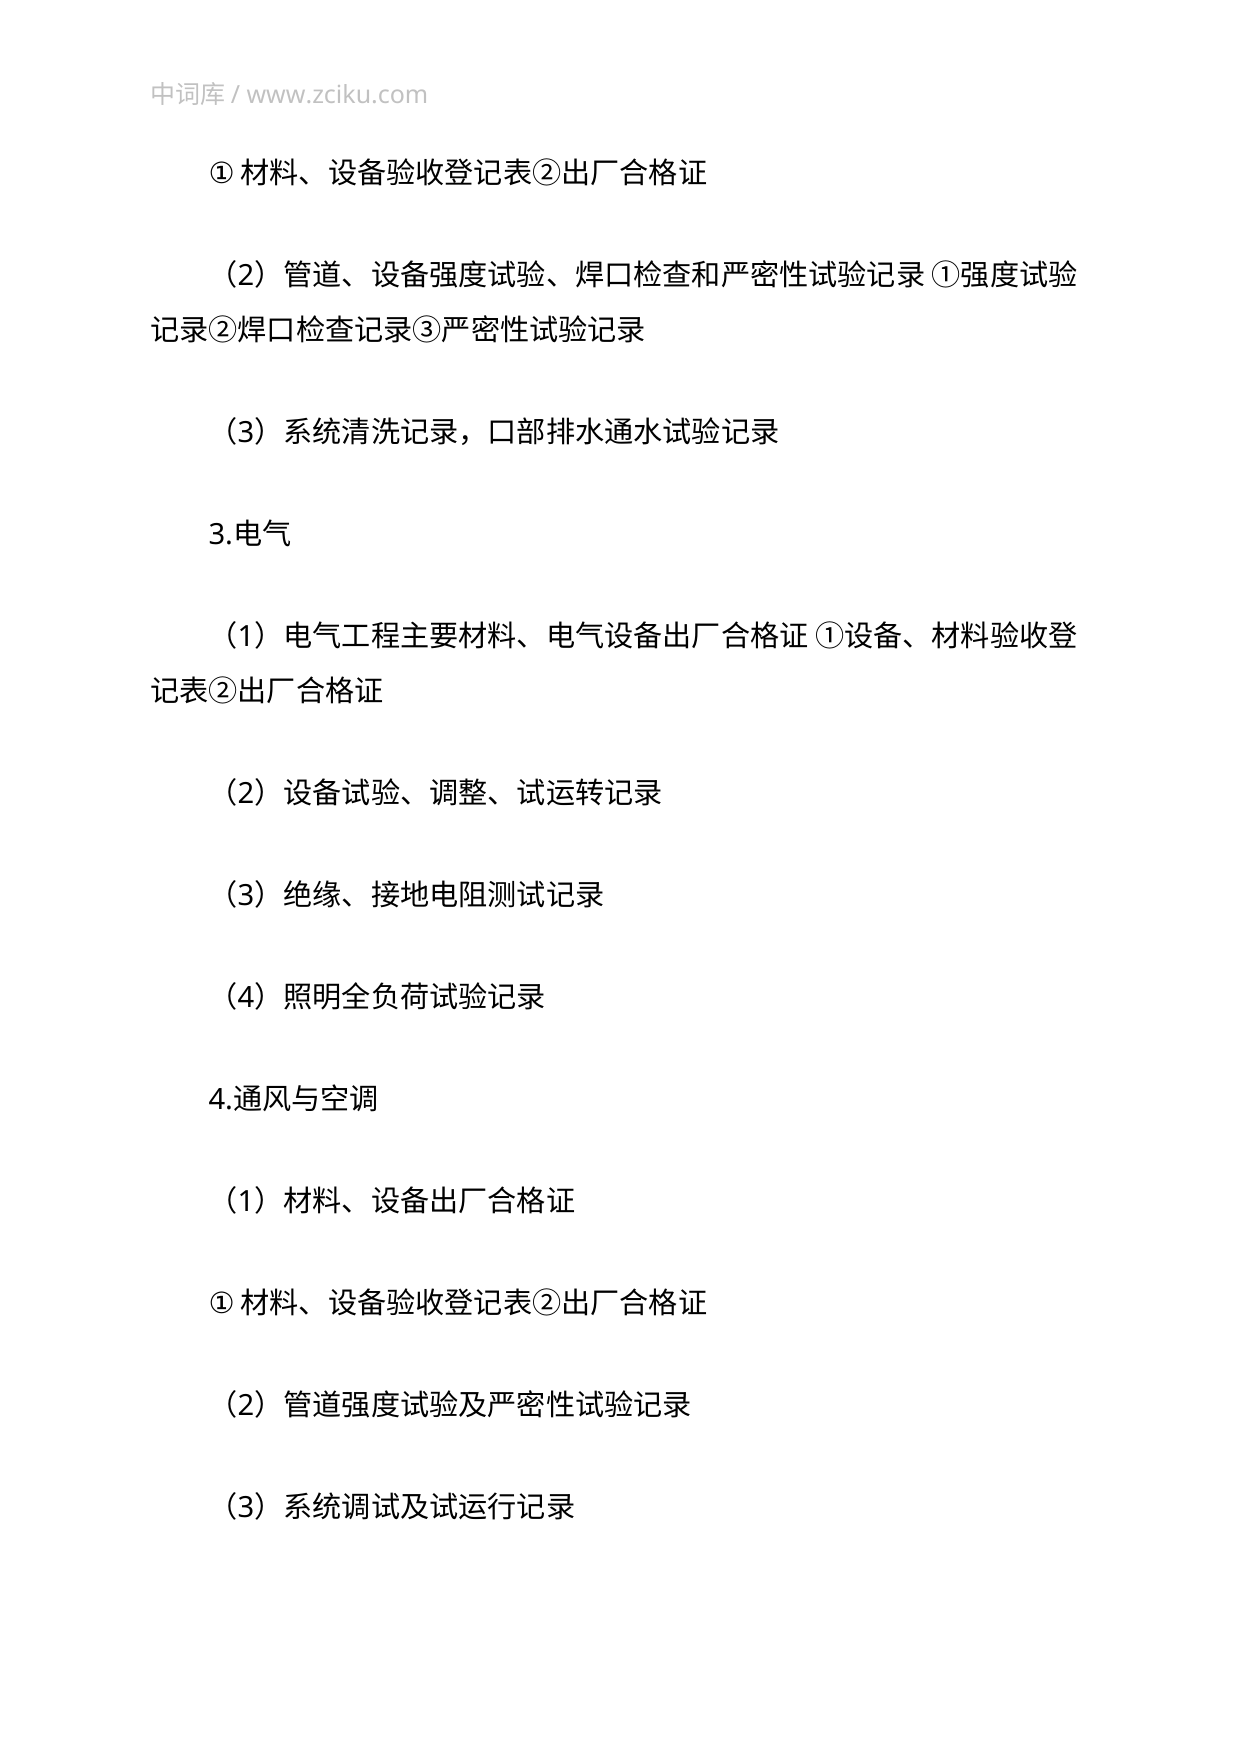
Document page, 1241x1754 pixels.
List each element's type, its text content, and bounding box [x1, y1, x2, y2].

text ①材料、设备验收登记表②出厂合格证 [150, 150, 1090, 192]
text ①材料、设备验收登记表②出厂合格证 [150, 1279, 1090, 1322]
text 4.通风与空调 [150, 1075, 1090, 1118]
text （3）绝缘、接地电阻测试记录 [150, 871, 1090, 914]
text （3）系统调试及试运行记录 [150, 1483, 1090, 1526]
text （4）照明全负荷试验记录 [150, 973, 1090, 1016]
text （1）材料、设备出厂合格证 [150, 1177, 1090, 1220]
text （1）电气工程主要材料、电气设备出厂合格证 ①设备、材料验收登记表②出厂合格证 [150, 613, 1090, 710]
text （2）管道、设备强度试验、焊口检查和严密性试验记录 ①强度试验记录②焊口检查记录③严密性试验记录 [150, 252, 1090, 349]
text 3.电气 [150, 511, 1090, 553]
text （3）系统清洗记录，口部排水通水试验记录 [150, 409, 1090, 451]
text （2）设备试验、调整、试运转记录 [150, 769, 1090, 812]
text （2）管道强度试验及严密性试验记录 [150, 1381, 1090, 1424]
